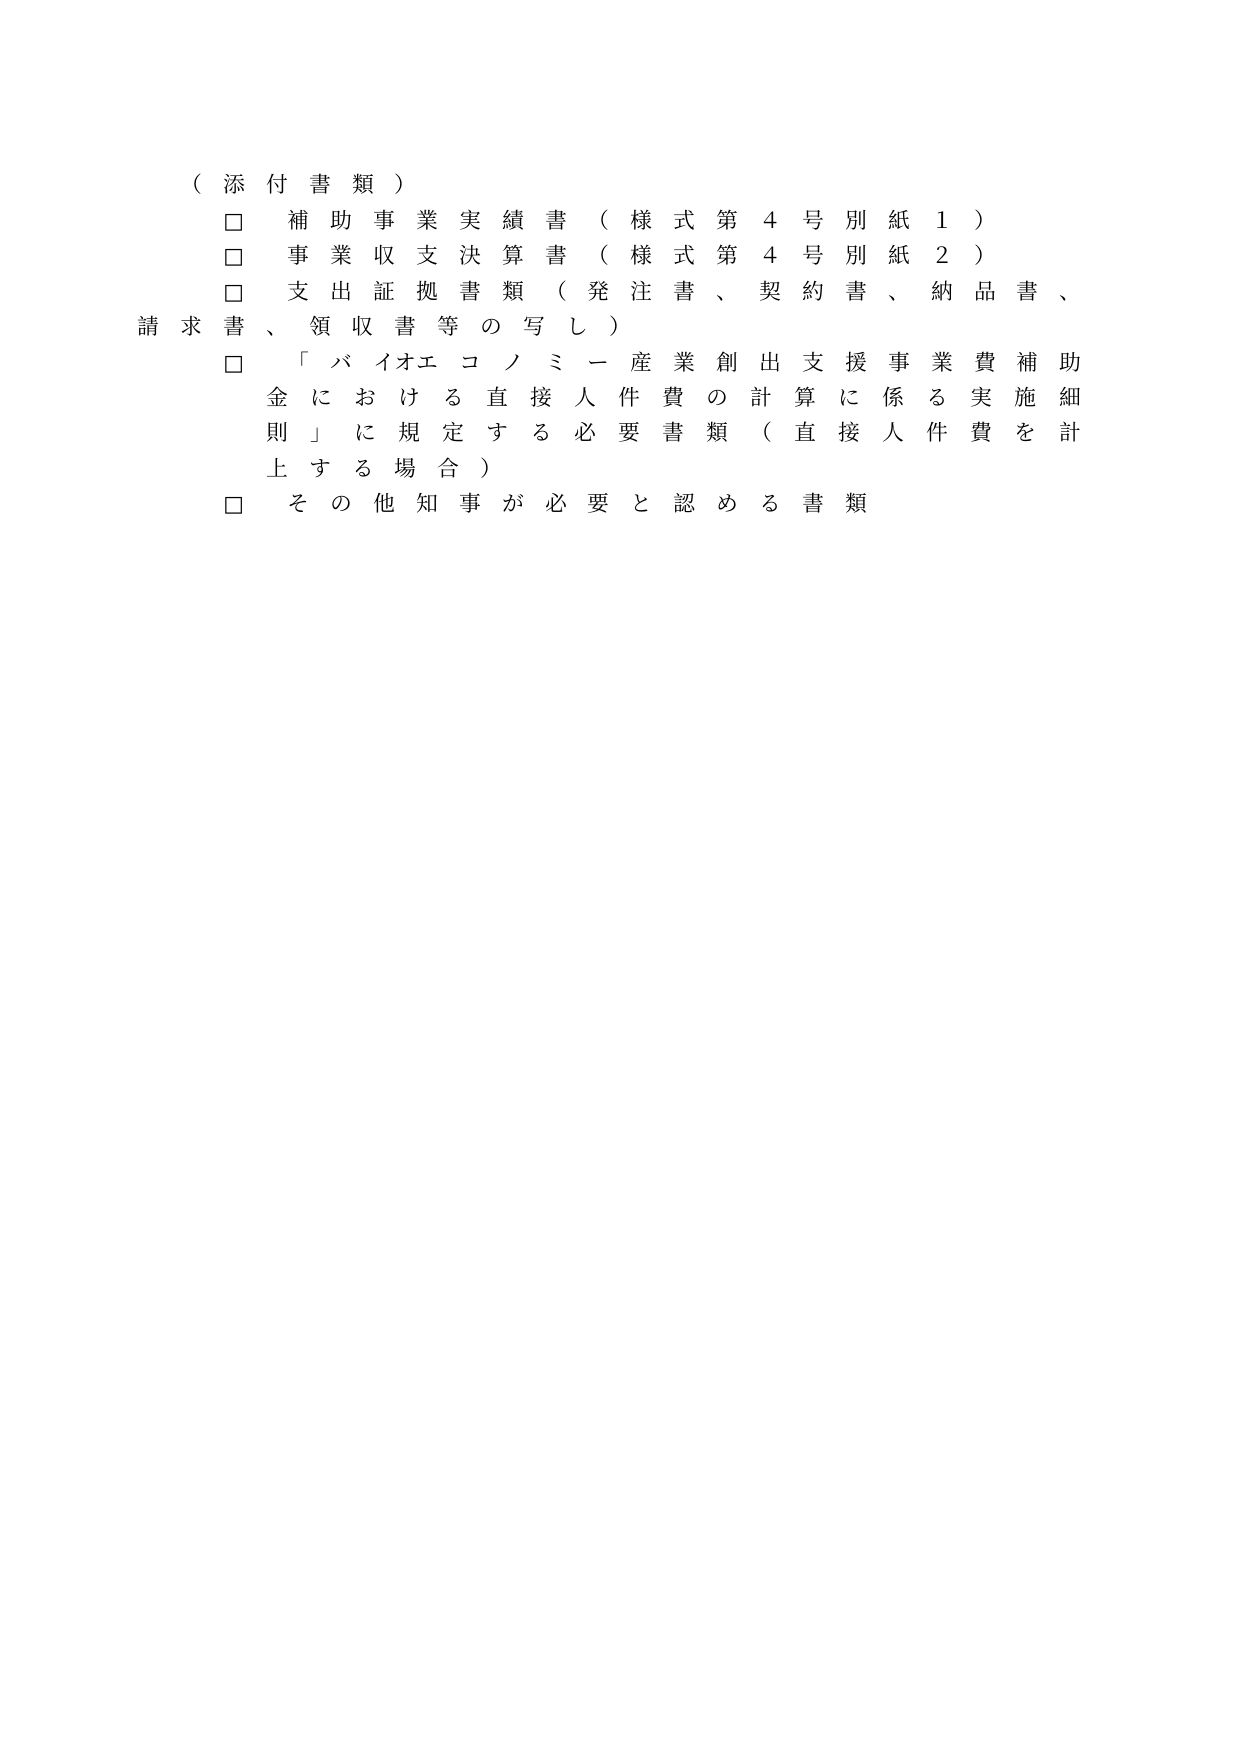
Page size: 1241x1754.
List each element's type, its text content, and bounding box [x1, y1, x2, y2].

text □ 支出証拠書類（発注書、契約書、納品書、請求書、領収書等の写し） [137, 272, 1103, 343]
text □ 「バイオエコノミー産業創出支援事業費補助金における直接人件費の計算に係る実施細則」に規定する必要書類（直接人件費を計上する場合） [202, 343, 1103, 484]
text □ 事業収支決算書（様式第４号別紙２） [137, 237, 1103, 272]
text （添付書類） [137, 166, 1103, 201]
text □ 補助事業実績書（様式第４号別紙１） [137, 201, 1103, 237]
text □ その他知事が必要と認める書類 [137, 484, 1015, 520]
